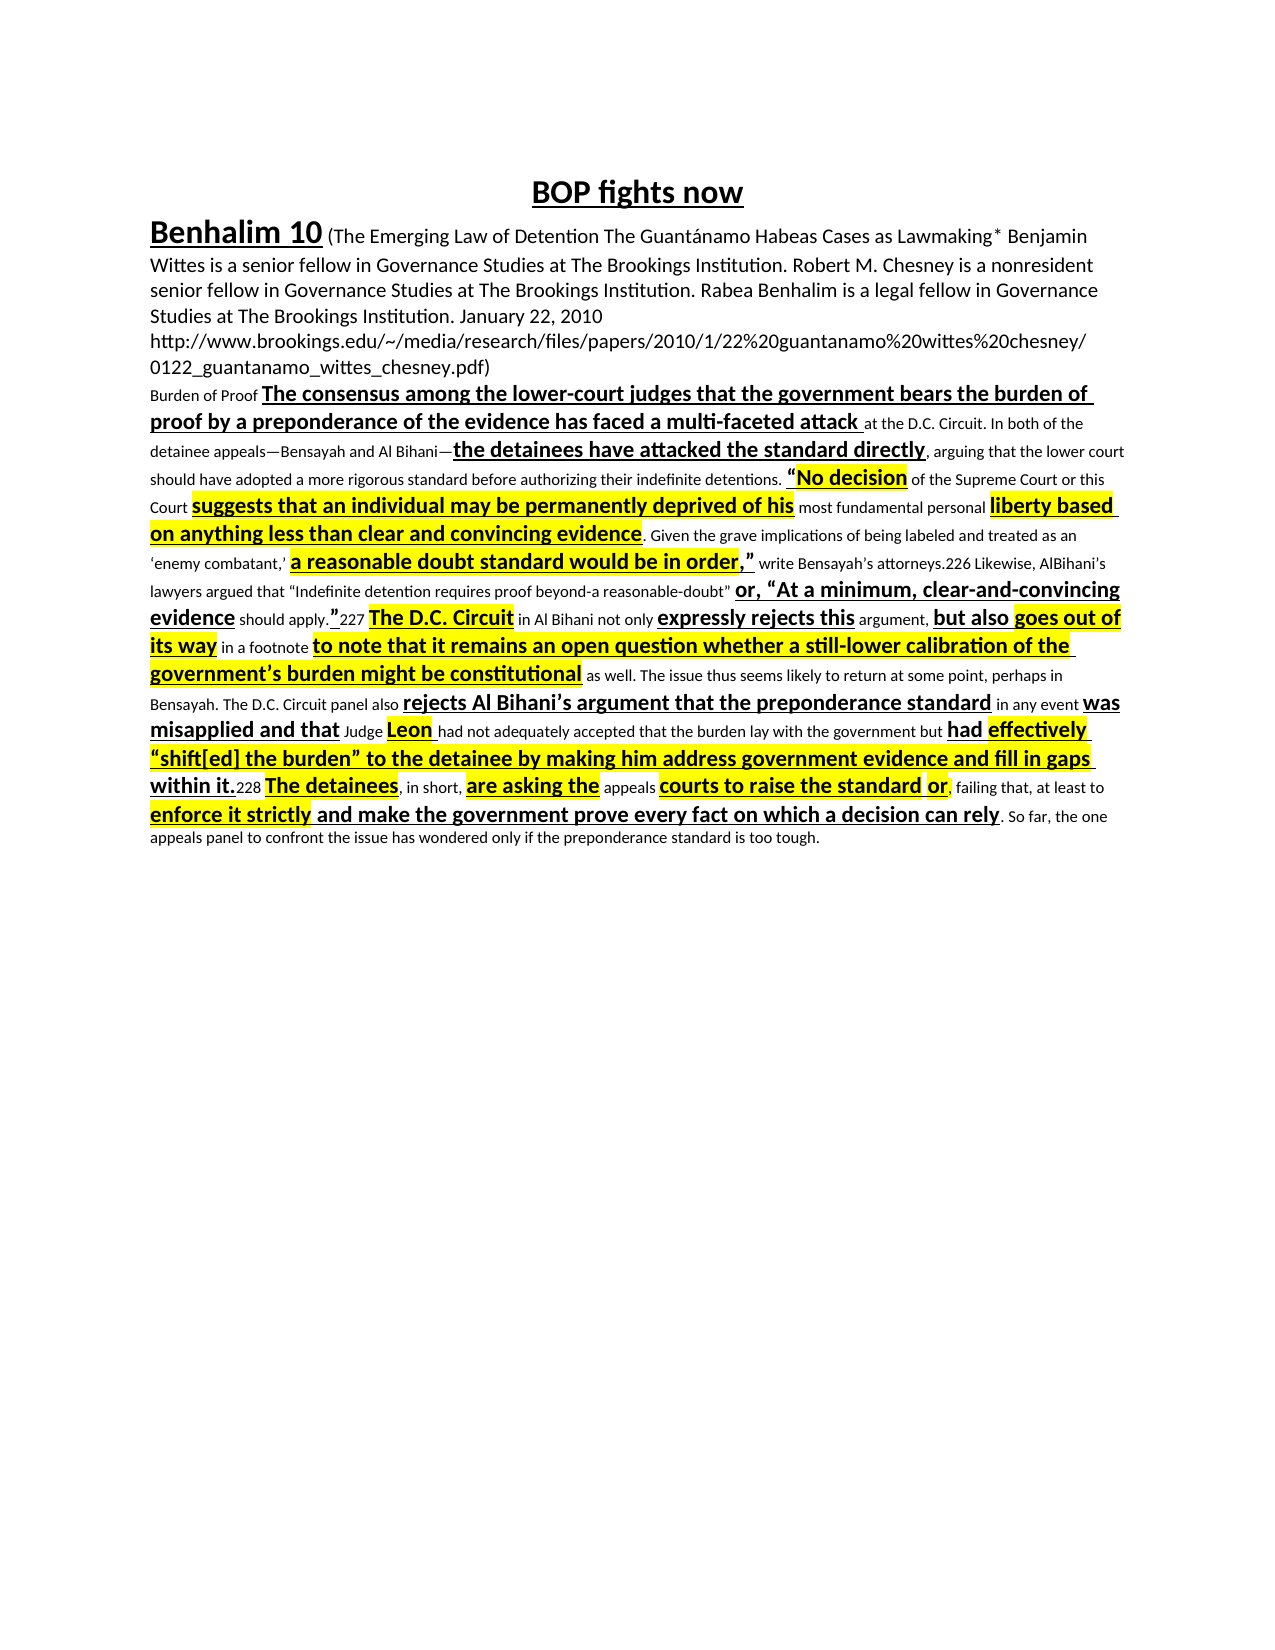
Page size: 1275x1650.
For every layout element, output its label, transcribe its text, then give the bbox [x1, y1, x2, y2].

text Benhalim 10 (The Emerging Law of Detention The Guantánamo Habeas Cases as Lawmaking* Benjamin Wittes is a senior fellow in Governance Studies at The Brookings Institution. Robert M. Chesney is a nonresident senior fellow in Governance Studies at The Brookings Institution. Rabea Benhalim is a legal fellow in Governance Studies at The Brookings Institution. January 22, 2010 http://www.brookings.edu/~/media/research/files/papers/2010/1/22%20guantanamo%20wittes%20chesney/0122_guantanamo_wittes_chesney.pdf) [150, 212, 1125, 379]
text Burden of Proof The consensus among the lower-court judges that the government bears the burden of proof by a preponderance of the evidence has faced a multi-faceted attack at the D.C. Circuit. In both of the detainee appeals—Bensayah and Al Bihani—the detainees have attacked the standard directly, arguing that the lower court should have adopted a more rigorous standard before authorizing their indefinite detentions. “No decision of the Supreme Court or this Court suggests that an individual may be permanently deprived of his most fundamental personal liberty based on anything less than clear and convincing evidence. Given the grave implications of being labeled and treated as an ‘enemy combatant,’ a reasonable doubt standard would be in order,” write Bensayah’s attorneys.226 Likewise, AlBihani’s lawyers argued that “Indefinite detention requires proof beyond-a reasonable-doubt” or, “At a minimum, clear-and-convincing evidence should apply.”227 The D.C. Circuit in Al Bihani not only expressly rejects this argument, but also goes out of its way in a footnote to note that it remains an open question whether a still-lower calibration of the government’s burden might be constitutional as well. The issue thus seems likely to return at some point, perhaps in Bensayah. The D.C. Circuit panel also rejects Al Bihani’s argument that the preponderance standard in any event was misapplied and that Judge Leon had not adequately accepted that the burden lay with the government but had effectively “shift[ed] the burden” to the detainee by making him address government evidence and fill in gaps within it.228 The detainees, in short, are asking the appeals courts to raise the standard or, failing that, at least to enforce it strictly and make the government prove every fact on which a decision can rely. So far, the one appeals panel to confront the issue has wondered only if the preponderance standard is too tough. [150, 379, 1125, 848]
subtitle BOP fights now [150, 171, 1125, 212]
